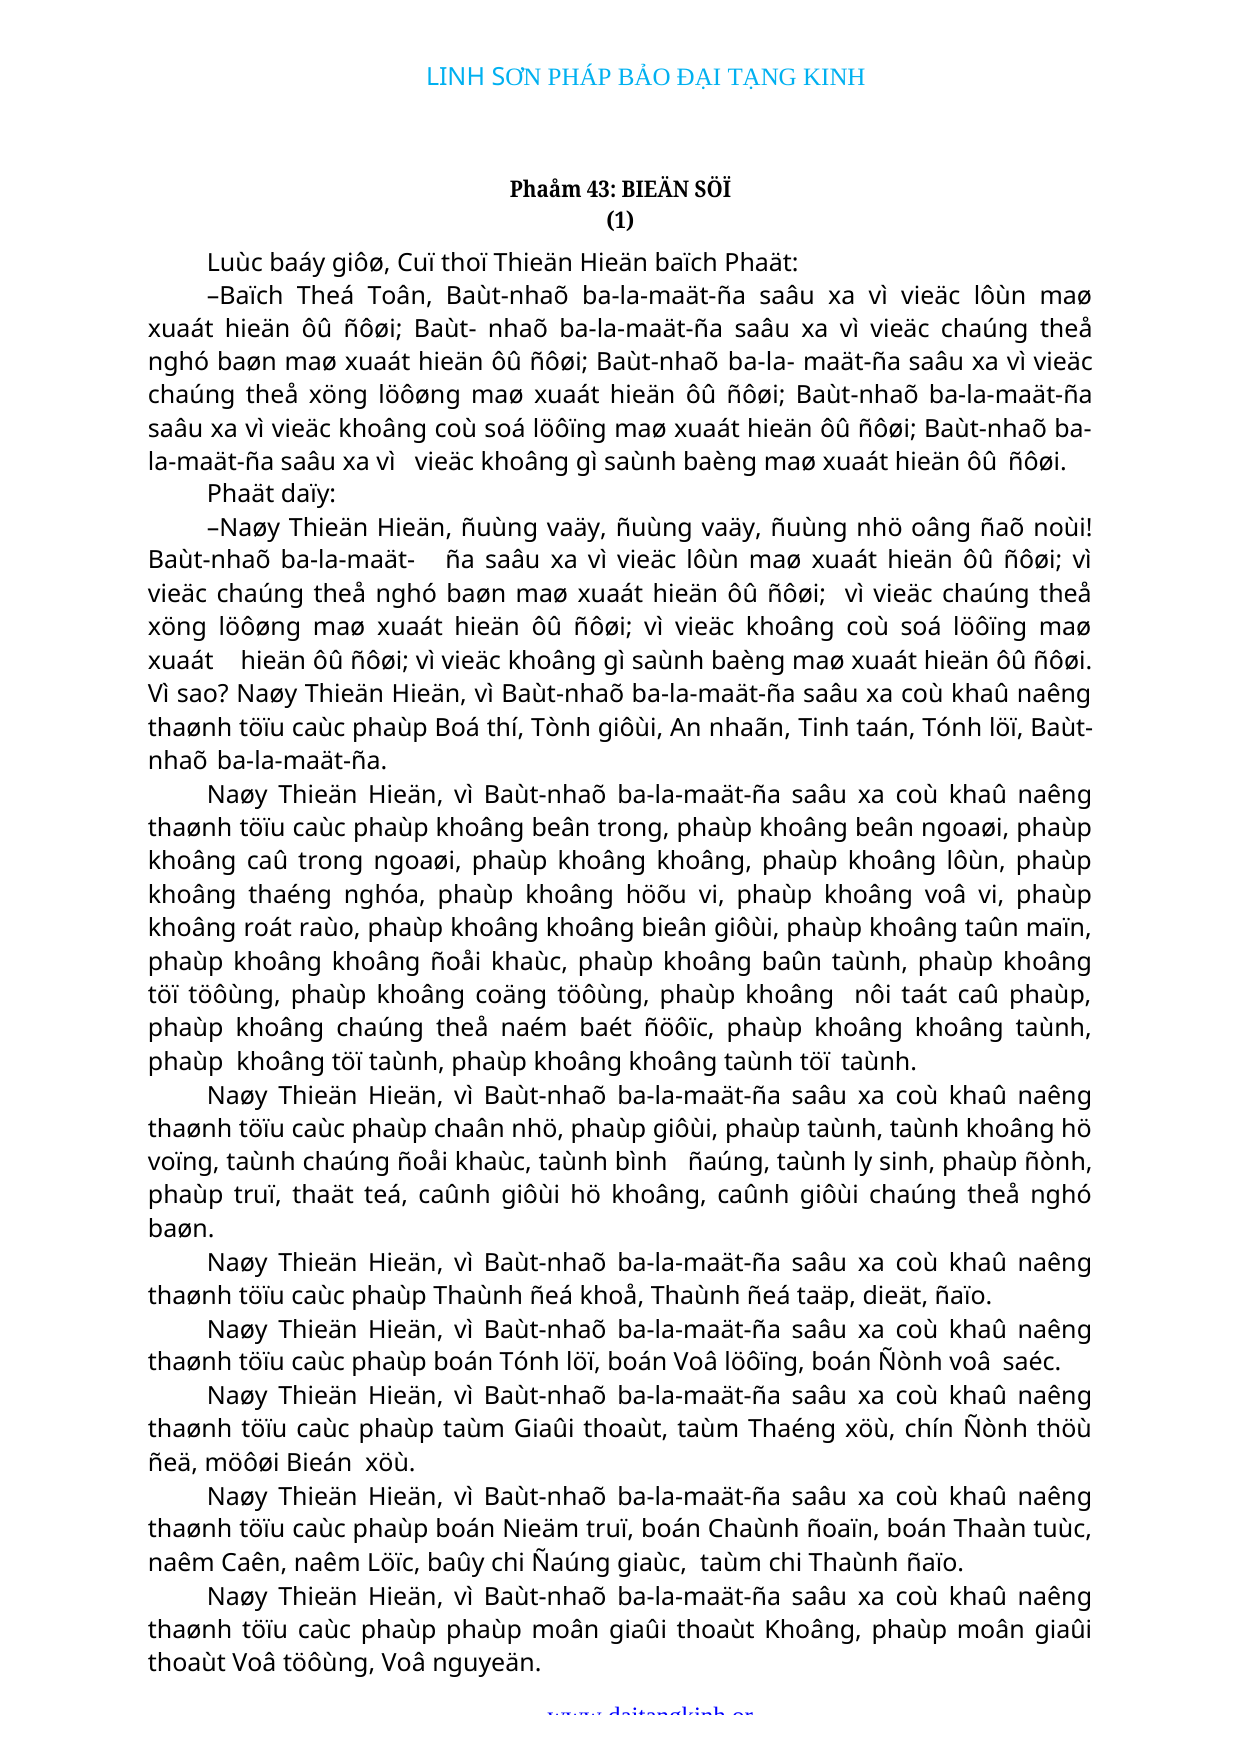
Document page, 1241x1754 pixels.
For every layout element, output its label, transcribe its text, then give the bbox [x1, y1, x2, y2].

text Naøy Thieän Hieän, vì Baùt-nhaõ ba-la-maät-ña saâu xa coù khaû naêng thaønh töïu caùc phaùp boán Tónh löï, boán Voâ löôïng, boán Ñònh voâ saéc. [148, 1311, 1093, 1378]
text Naøy Thieän Hieän, vì Baùt-nhaõ ba-la-maät-ña saâu xa coù khaû naêng thaønh töïu caùc phaùp boán Nieäm truï, boán Chaùnh ñoaïn, boán Thaàn tuùc, naêm Caên, naêm Löïc, baûy chi Ñaúng giaùc, taùm chi Thaùnh ñaïo. [148, 1478, 1093, 1578]
text Naøy Thieän Hieän, vì Baùt-nhaõ ba-la-maät-ña saâu xa coù khaû naêng thaønh töïu caùc phaùp Thaùnh ñeá khoå, Thaùnh ñeá taäp, dieät, ñaïo. [148, 1244, 1093, 1311]
text Naøy Thieän Hieän, vì Baùt-nhaõ ba-la-maät-ña saâu xa coù khaû naêng thaønh töïu caùc phaùp khoâng beân trong, phaùp khoâng beân ngoaøi, phaùp khoâng caû trong ngoaøi, phaùp khoâng khoâng, phaùp khoâng lôùn, phaùp khoâng thaéng nghóa, phaùp khoâng höõu vi, phaùp khoâng voâ vi, phaùp khoâng roát raùo, phaùp khoâng khoâng bieân giôùi, phaùp khoâng taûn maïn, phaùp khoâng khoâng ñoåi khaùc, phaùp khoâng baûn taùnh, phaùp khoâng töï töôùng, phaùp khoâng coäng töôùng, phaùp khoâng nôi taát caû phaùp, phaùp khoâng chaúng theå naém baét ñöôïc, phaùp khoâng khoâng taùnh, phaùp khoâng töï taùnh, phaùp khoâng khoâng taùnh töï taùnh. [148, 777, 1093, 1077]
text Naøy Thieän Hieän, vì Baùt-nhaõ ba-la-maät-ña saâu xa coù khaû naêng thaønh töïu caùc phaùp taùm Giaûi thoaùt, taùm Thaéng xöù, chín Ñònh thöù ñeä, möôøi Bieán xöù. [148, 1378, 1093, 1478]
text Phaät daïy: [207, 478, 1105, 509]
text Luùc baáy giôø, Cuï thoï Thieän Hieän baïch Phaät: [207, 245, 1105, 277]
text Naøy Thieän Hieän, vì Baùt-nhaõ ba-la-maät-ña saâu xa coù khaû naêng thaønh töïu caùc phaùp chaân nhö, phaùp giôùi, phaùp taùnh, taùnh khoâng hö voïng, taùnh chaúng ñoåi khaùc, taùnh bình ñaúng, taùnh ly sinh, phaùp ñònh, phaùp truï, thaät teá, caûnh giôùi hö khoâng, caûnh giôùi chaúng theå nghó baøn. [148, 1077, 1093, 1244]
text –Naøy Thieän Hieän, ñuùng vaäy, ñuùng vaäy, ñuùng nhö oâng ñaõ noùi! Baùt-nhaõ ba-la-maät- ña saâu xa vì vieäc lôùn maø xuaát hieän ôû ñôøi; vì vieäc chaúng theå nghó baøn maø xuaát hieän ôû ñôøi; vì vieäc chaúng theå xöng löôøng maø xuaát hieän ôû ñôøi; vì vieäc khoâng coù soá löôïng maø xuaát hieän ôû ñôøi; vì vieäc khoâng gì saùnh baèng maø xuaát hieän ôû ñôøi. Vì sao? Naøy Thieän Hieän, vì Baùt-nhaõ ba-la-maät-ña saâu xa coù khaû naêng thaønh töïu caùc phaùp Boá thí, Tònh giôùi, An nhaãn, Tinh taán, Tónh löï, Baùt-nhaõ ba-la-maät-ña. [148, 509, 1093, 777]
text Naøy Thieän Hieän, vì Baùt-nhaõ ba-la-maät-ña saâu xa coù khaû naêng thaønh töïu caùc phaùp phaùp moân giaûi thoaùt Khoâng, phaùp moân giaûi thoaùt Voâ töôùng, Voâ nguyeän. [148, 1578, 1093, 1679]
text Phaåm 43: BIEÄN SÖÏ (1) [498, 173, 742, 235]
text –Baïch Theá Toân, Baùt-nhaõ ba-la-maät-ña saâu xa vì vieäc lôùn maø xuaát hieän ôû ñôøi; Baùt- nhaõ ba-la-maät-ña saâu xa vì vieäc chaúng theå nghó baøn maø xuaát hieän ôû ñôøi; Baùt-nhaõ ba-la- maät-ña saâu xa vì vieäc chaúng theå xöng löôøng maø xuaát hieän ôû ñôøi; Baùt-nhaõ ba-la-maät-ña saâu xa vì vieäc khoâng coù soá löôïng maø xuaát hieän ôû ñôøi; Baùt-nhaõ ba-la-maät-ña saâu xa vì vieäc khoâng gì saùnh baèng maø xuaát hieän ôû ñôøi. [148, 277, 1093, 478]
